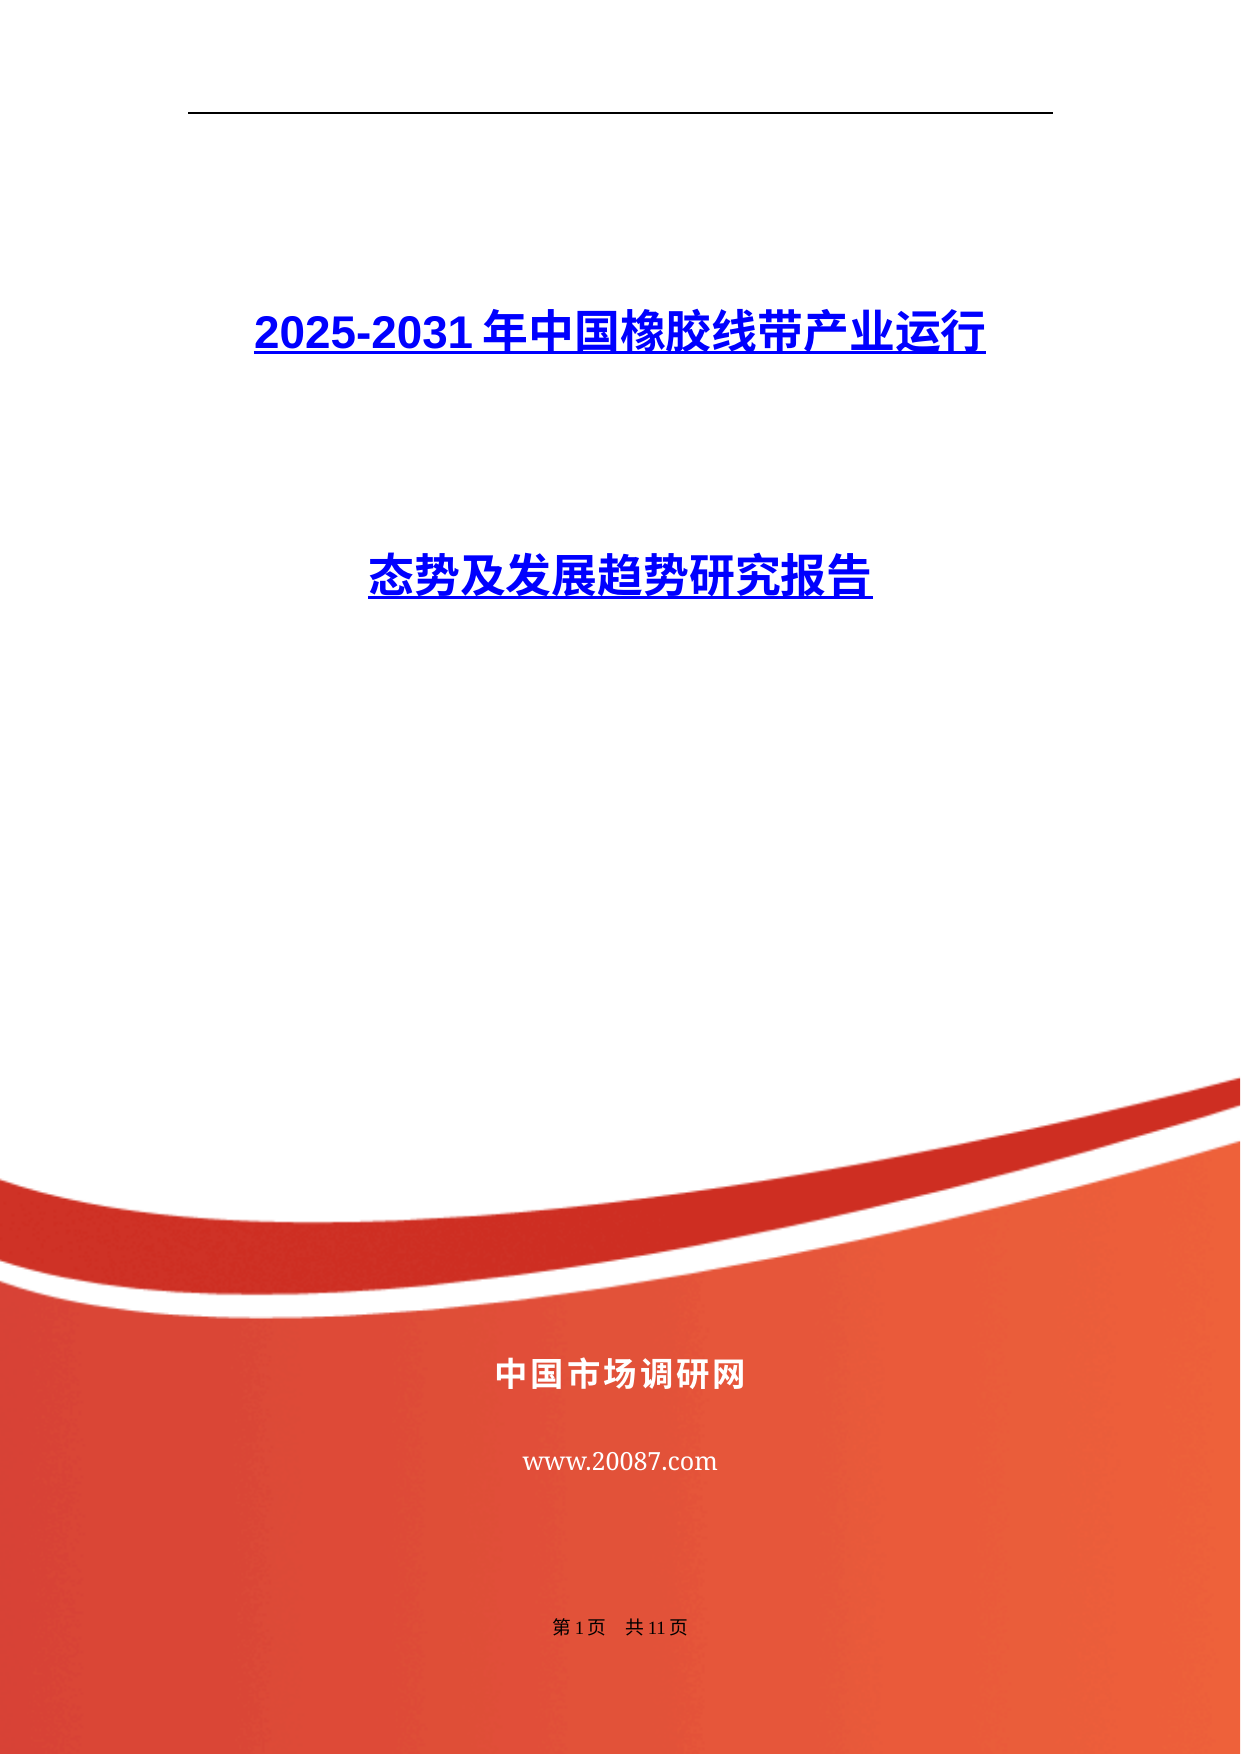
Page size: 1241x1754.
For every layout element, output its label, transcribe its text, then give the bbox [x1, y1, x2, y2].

subtitle 中国市场调研网 [187, 1339, 1053, 1404]
text www.20087.com [187, 1428, 1053, 1493]
picture [0, 1006, 1241, 1754]
table_header 2025-2031年中国橡胶线带产业运行态势及发展趋势研究报告 [188, 207, 1053, 773]
